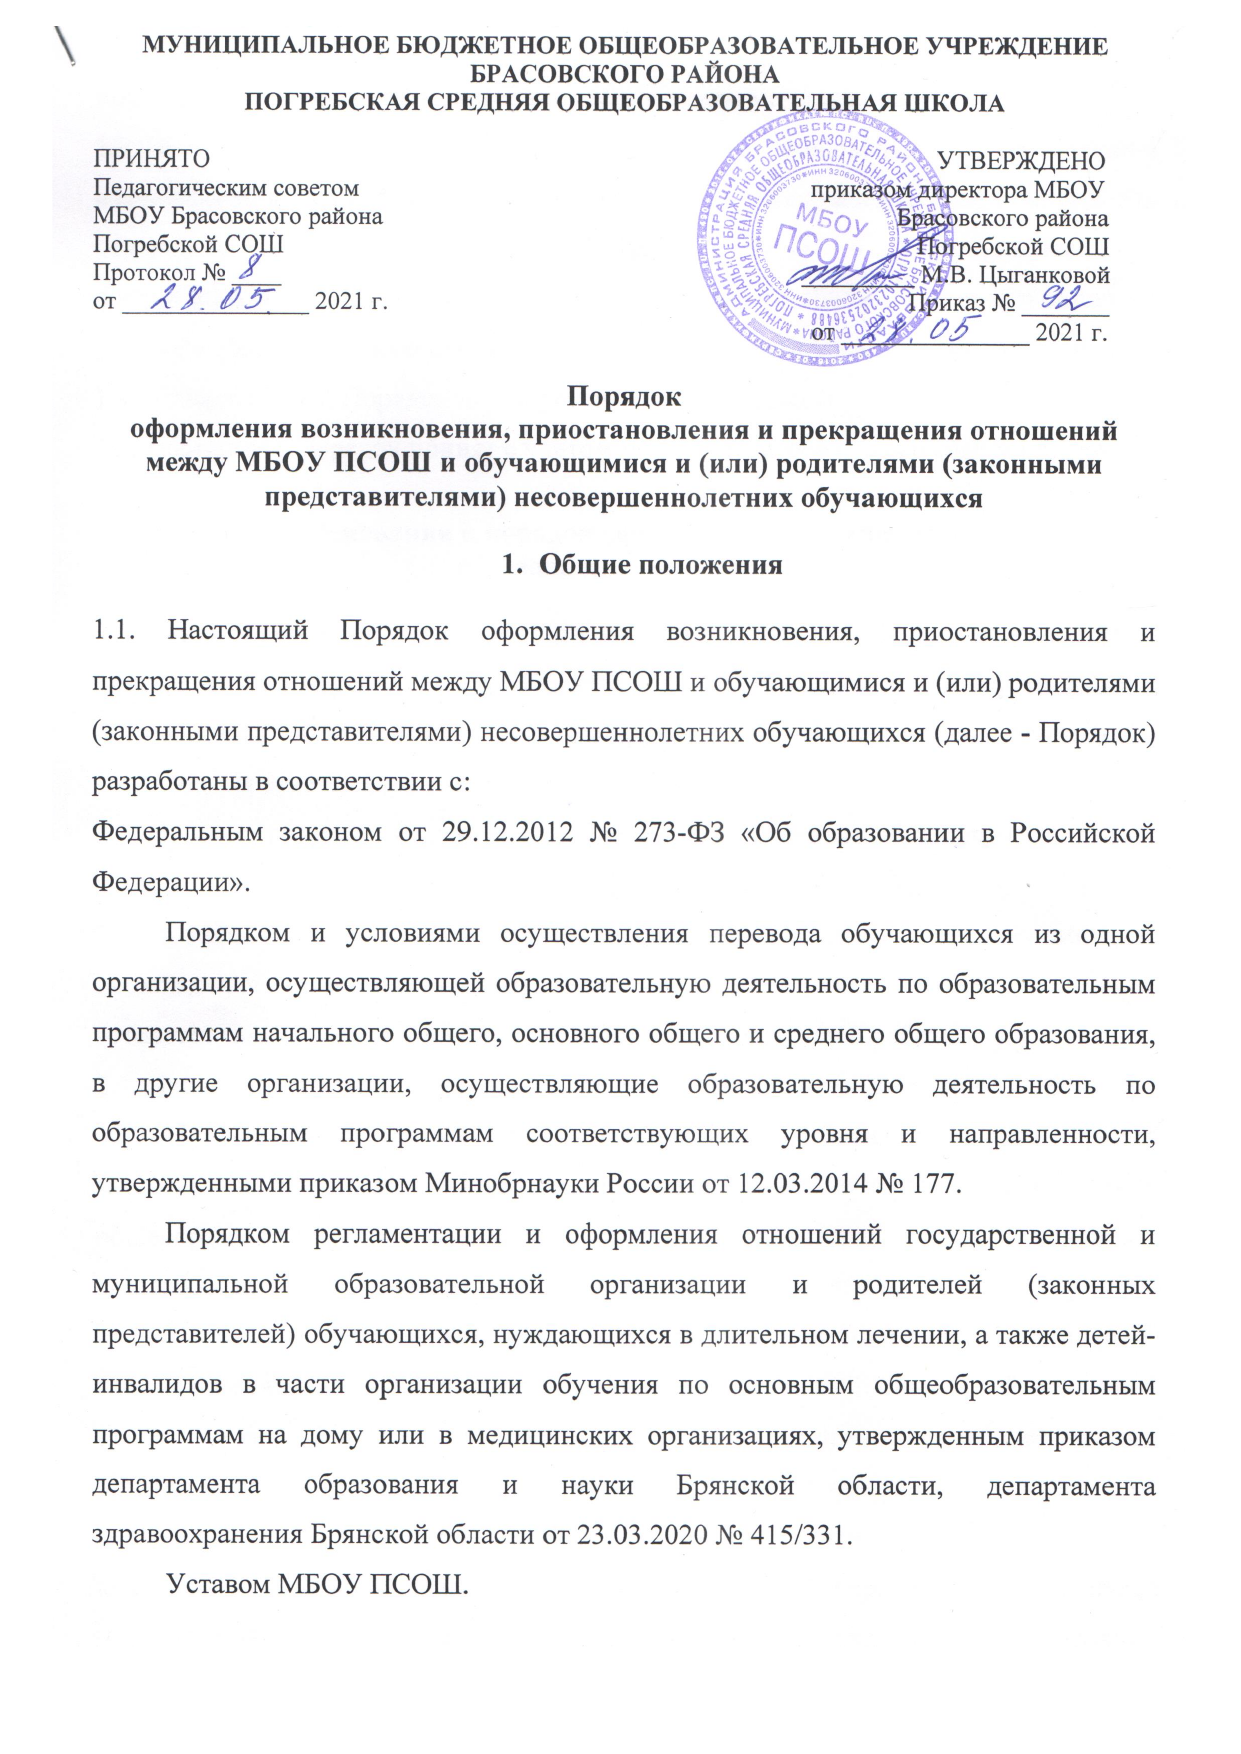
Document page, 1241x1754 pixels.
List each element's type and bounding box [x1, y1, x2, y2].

picture [52, 26, 1187, 1647]
